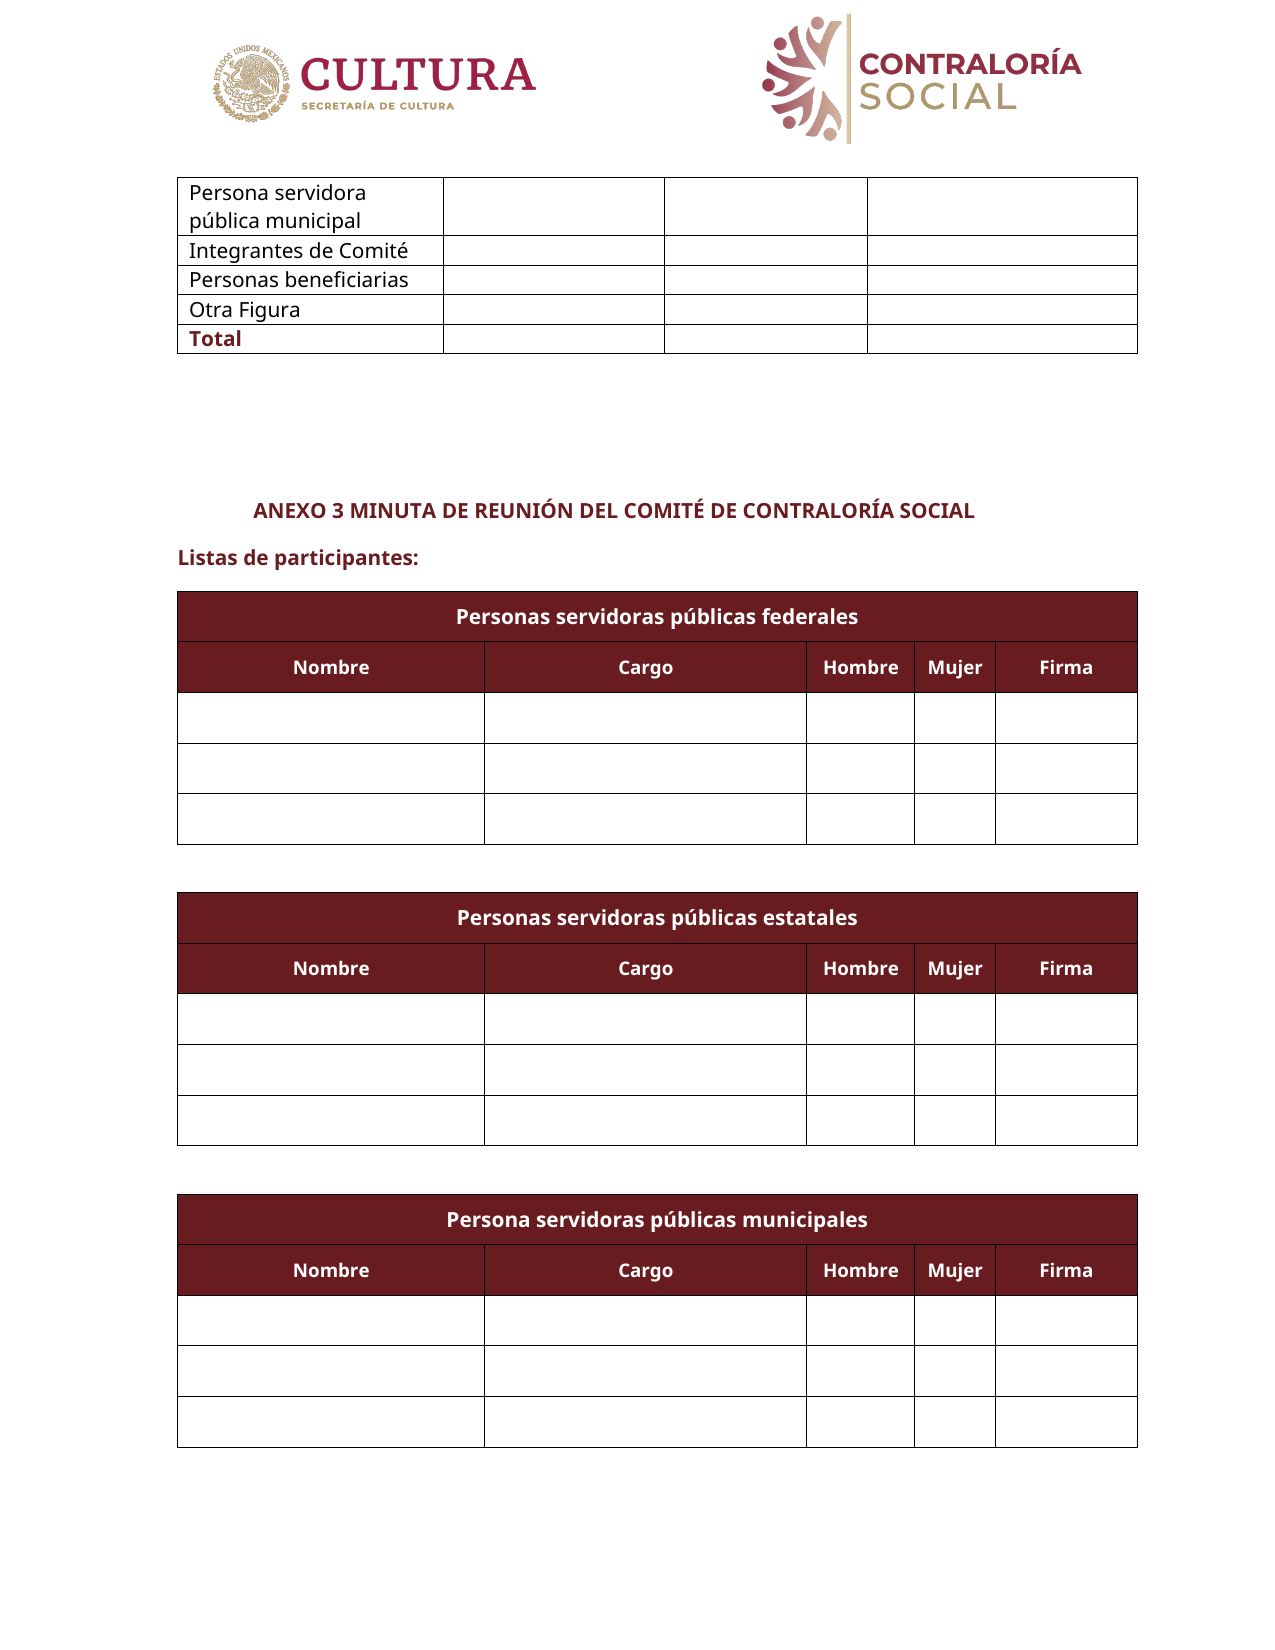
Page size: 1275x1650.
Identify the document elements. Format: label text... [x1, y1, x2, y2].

table_cell Integrantes de Comité [178, 236, 443, 264]
table_cell Nombre [178, 1245, 484, 1295]
table_cell Mujer [915, 944, 995, 993]
table_cell Cargo [485, 642, 806, 692]
table_cell [485, 994, 806, 1044]
table_cell [485, 1296, 806, 1345]
table_cell [996, 693, 1137, 742]
table_cell [807, 744, 914, 793]
table_cell [996, 1045, 1137, 1094]
table_cell [178, 744, 484, 793]
table_cell [868, 178, 1137, 235]
table_cell [485, 1397, 806, 1447]
table_cell [915, 1397, 995, 1447]
table_cell [868, 325, 1137, 353]
table_cell [178, 1096, 484, 1145]
table_cell Personas beneficiarias [178, 266, 443, 294]
table_cell [485, 693, 806, 742]
table_cell [915, 994, 995, 1044]
table_cell [915, 1296, 995, 1345]
text ANEXO 3 MINUTA DE REUNIÓN DEL COMITÉ DE CONTRALORÍA SOCIAL [177, 496, 1137, 524]
table_cell [444, 325, 664, 353]
table_cell [807, 1296, 914, 1345]
table_cell Firma [996, 944, 1137, 993]
table_header Persona servidoras públicas municipales [178, 1195, 1137, 1244]
table_cell Cargo [485, 944, 806, 993]
table_cell [868, 236, 1137, 264]
table_cell [915, 794, 995, 844]
table_cell [665, 295, 867, 323]
table_cell [996, 994, 1137, 1044]
table_cell [178, 794, 484, 844]
table_cell [444, 178, 664, 235]
table_cell [178, 1045, 484, 1094]
table_cell Persona servidora pública municipal [178, 178, 443, 235]
table_header Personas servidoras públicas federales [178, 592, 1137, 641]
table_cell [665, 325, 867, 353]
table_cell [915, 1096, 995, 1145]
table_cell [915, 1045, 995, 1094]
table_cell [996, 1296, 1137, 1345]
table_cell [444, 295, 664, 323]
table_cell [996, 744, 1137, 793]
text Listas de participantes: [177, 543, 1137, 572]
table_cell Mujer [915, 642, 995, 692]
table_cell [665, 178, 867, 235]
table_cell [485, 1346, 806, 1396]
table_cell [485, 794, 806, 844]
table_cell [915, 693, 995, 742]
table_cell [178, 1296, 484, 1345]
table_cell [915, 744, 995, 793]
table_cell [444, 266, 664, 294]
table_cell Hombre [807, 1245, 914, 1295]
table_cell [996, 1397, 1137, 1447]
table_cell [178, 693, 484, 742]
table_cell [444, 236, 664, 264]
table_cell [807, 794, 914, 844]
table_cell Nombre [178, 642, 484, 692]
table_cell [665, 236, 867, 264]
table_cell [807, 1096, 914, 1145]
table_cell [807, 994, 914, 1044]
table_cell [178, 1397, 484, 1447]
table_cell [996, 794, 1137, 844]
table_cell [807, 1346, 914, 1396]
table_cell [665, 266, 867, 294]
table_cell [485, 1045, 806, 1094]
table_header Personas servidoras públicas estatales [178, 893, 1137, 943]
table_cell Otra Figura [178, 295, 443, 323]
table_cell Hombre [807, 944, 914, 993]
table_cell Cargo [485, 1245, 806, 1295]
table_cell Firma [996, 642, 1137, 692]
table_cell [178, 1346, 484, 1396]
table_cell Hombre [807, 642, 914, 692]
table_cell [996, 1346, 1137, 1396]
table_cell [915, 1346, 995, 1396]
table_cell [807, 1397, 914, 1447]
table_cell [485, 744, 806, 793]
table_cell Mujer [915, 1245, 995, 1295]
table_cell Nombre [178, 944, 484, 993]
table_cell [178, 994, 484, 1044]
table_cell [807, 693, 914, 742]
picture [744, 1, 1098, 150]
table_cell [807, 1045, 914, 1094]
table_cell Total [178, 325, 443, 353]
table_cell [868, 295, 1137, 323]
table_cell [996, 1096, 1137, 1145]
picture [191, 33, 551, 140]
table_cell Firma [996, 1245, 1137, 1295]
table_cell [485, 1096, 806, 1145]
table_cell [868, 266, 1137, 294]
